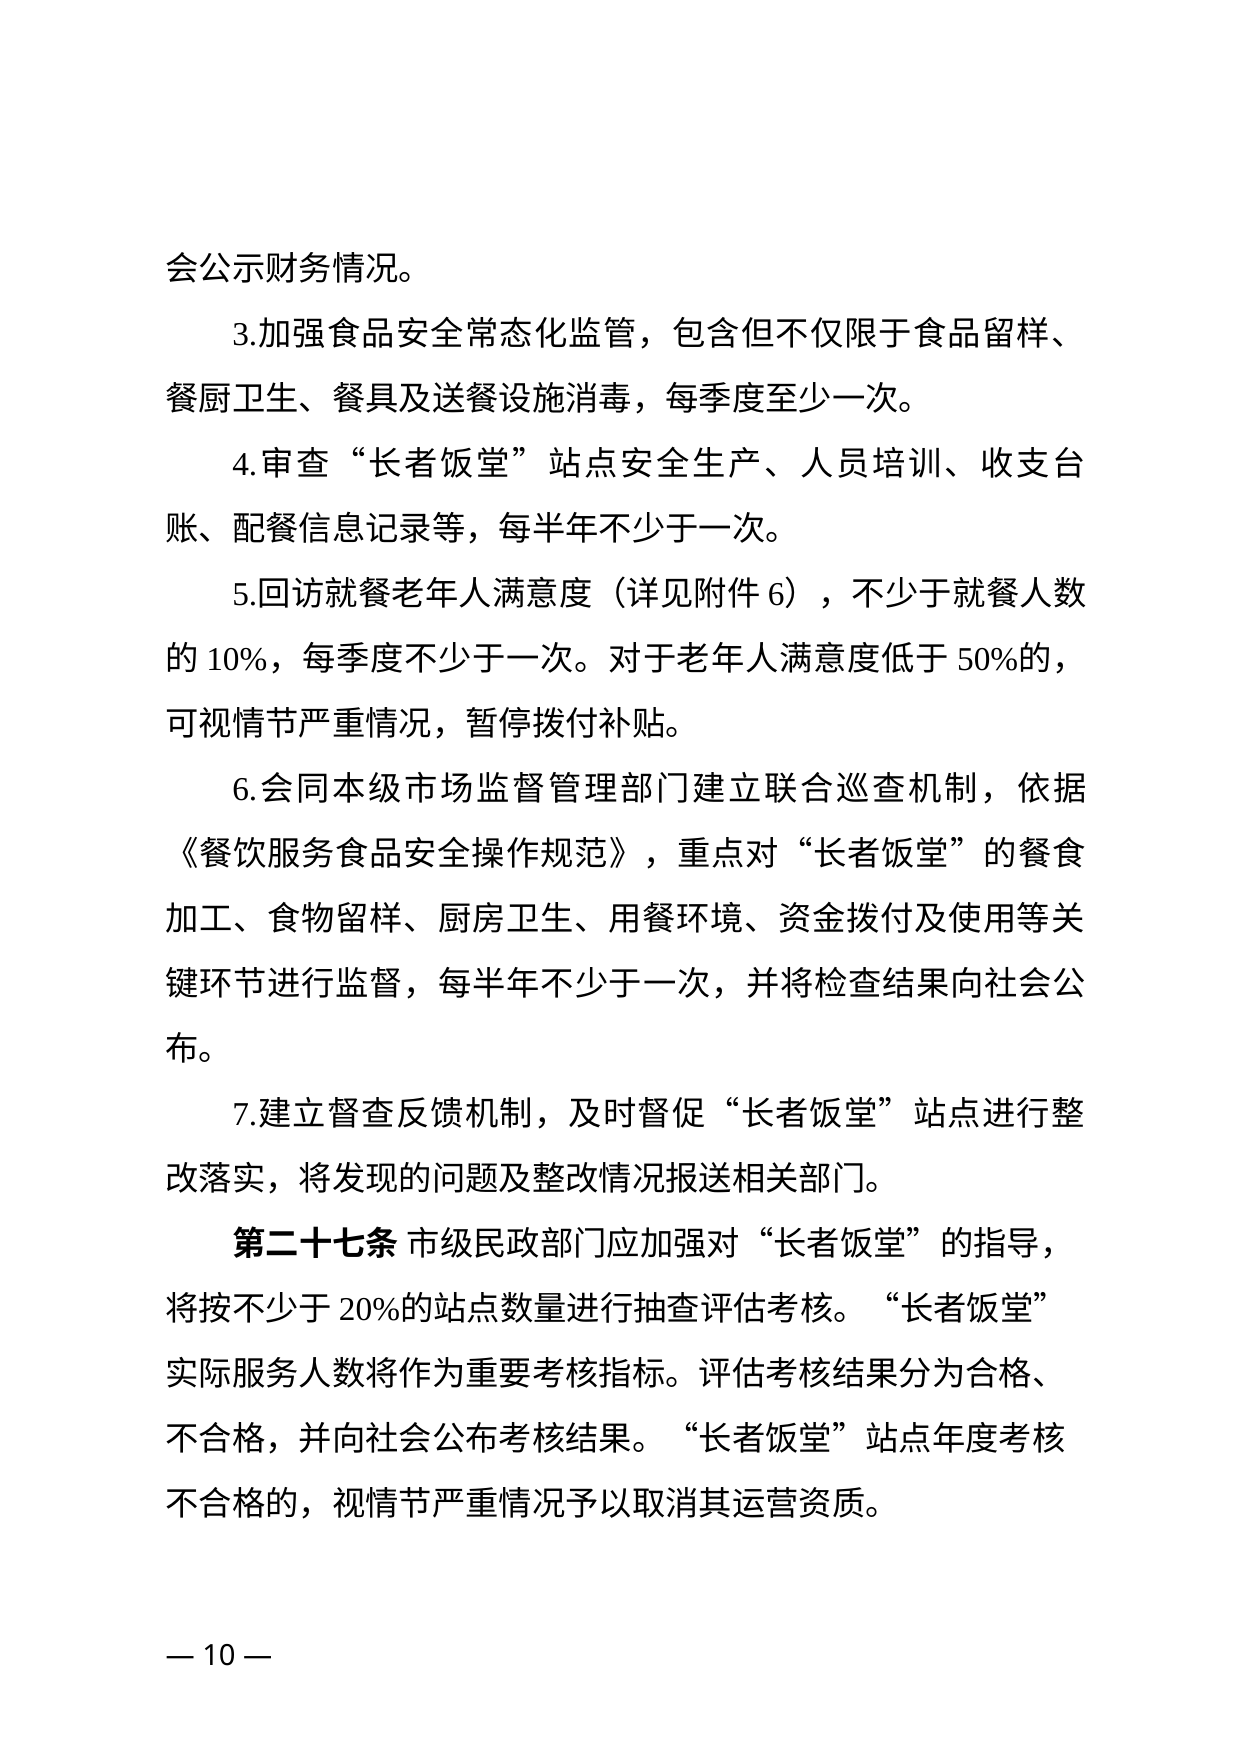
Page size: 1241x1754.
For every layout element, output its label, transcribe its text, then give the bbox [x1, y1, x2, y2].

text 6.会同本级市场监督管理部门建立联合巡查机制，依据《餐饮服务食品安全操作规范》，重点对“长者饭堂”的餐食加工、食物留样、厨房卫生、用餐环境、资金拨付及使用等关键环节进行监督，每半年不少于一次，并将检查结果向社会公布。 [165, 753, 1087, 1078]
text 4.审查“长者饭堂”站点安全生产、人员培训、收支台账、配餐信息记录等，每半年不少于一次。 [165, 428, 1087, 558]
text 5.回访就餐老年人满意度（详见附件6），不少于就餐人数的10%，每季度不少于一次。对于老年人满意度低于50%的，可视情节严重情况，暂停拨付补贴。 [165, 558, 1087, 753]
text 7.建立督查反馈机制，及时督促“长者饭堂”站点进行整改落实，将发现的问题及整改情况报送相关部门。 [165, 1078, 1087, 1208]
text 第二十七条 市级民政部门应加强对“长者饭堂”的指导，将按不少于20%的站点数量进行抽查评估考核。“长者饭堂”实际服务人数将作为重要考核指标。评估考核结果分为合格、不合格，并向社会公布考核结果。“长者饭堂”站点年度考核不合格的，视情节严重情况予以取消其运营资质。 [165, 1208, 1087, 1533]
text 3.加强食品安全常态化监管，包含但不仅限于食品留样、餐厨卫生、餐具及送餐设施消毒，每季度至少一次。 [165, 298, 1087, 428]
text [165, 233, 1087, 298]
